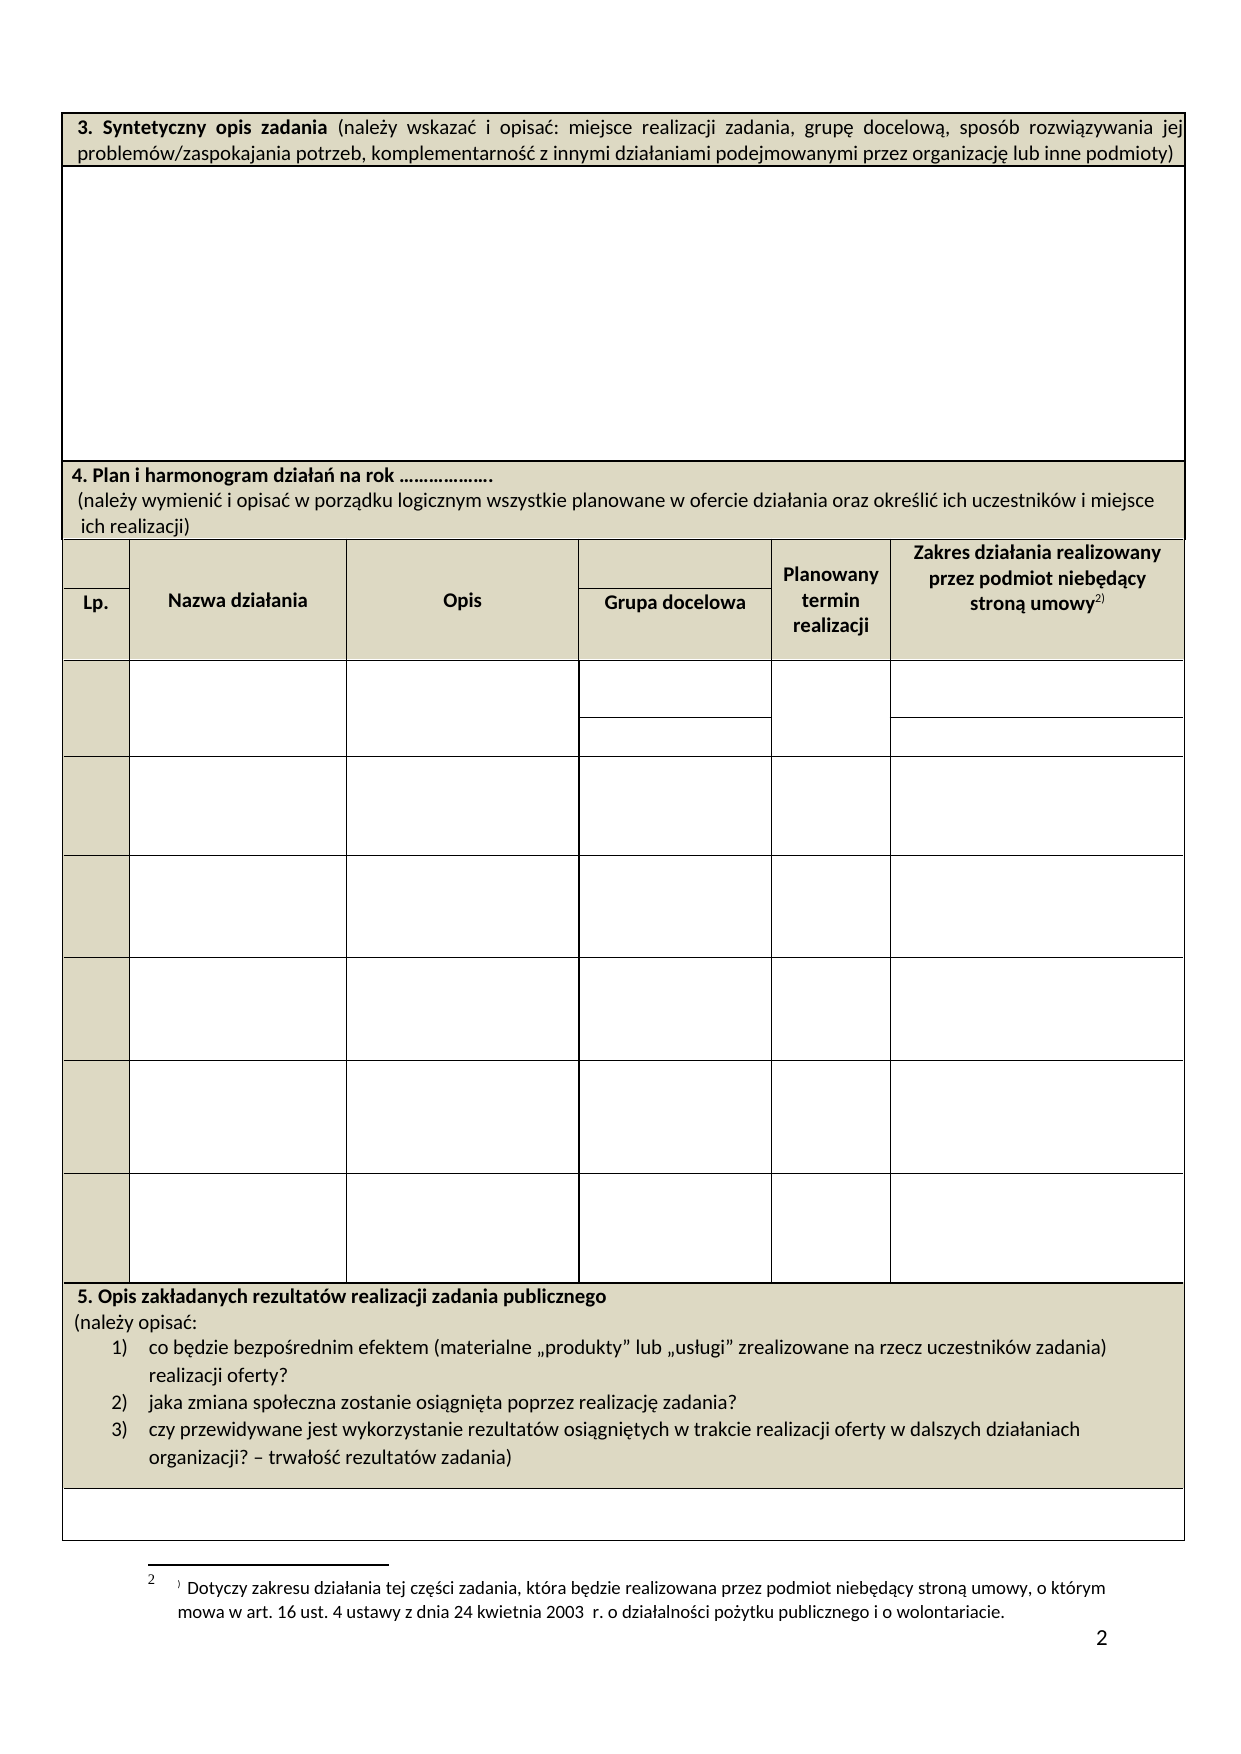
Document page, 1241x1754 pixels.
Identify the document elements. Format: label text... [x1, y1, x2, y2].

table_cell [891, 1060, 1184, 1173]
table_cell 5. Opis zakładanych rezultatów realizacji zadania publicznego (należy opisać: co będzie bezpośrednim efektem (materialne „produkty” lub „usługi” zrealizowane na rzecz uczestników zadania) realizacji oferty? jaka zmiana społeczna zostanie osiągnięta poprzez realizację zadania? czy przewidywane jest wykorzystanie rezultatów osiągniętych w trakcie realizacji oferty w dalszych działaniach organizacji? – trwałość rezultatów zadania) [63, 1282, 1184, 1488]
table_cell [891, 756, 1184, 855]
table_cell [63, 1488, 1184, 1540]
table_cell [891, 660, 1184, 717]
table_cell [579, 540, 771, 588]
table_cell [63, 717, 129, 756]
table_cell [772, 757, 890, 855]
table_cell Zakres działania realizowany przez podmiot niebędący stroną umowy) [891, 539, 1184, 659]
table_cell [580, 1061, 771, 1173]
table_cell [772, 1061, 890, 1173]
table_cell 3. Syntetyczny opis zadania (należy wskazać i opisać: miejsce realizacji zadania, grupę docelową, sposób rozwiązywania jej problemów/zaspokajania potrzeb, komplementarność z innymi działaniami podejmowanymi przez organizację lub inne podmioty) [63, 114, 1184, 165]
table_cell [347, 661, 578, 717]
table_cell [63, 757, 129, 855]
table_cell [130, 1174, 346, 1282]
table_cell [772, 1174, 890, 1282]
table_cell [63, 540, 129, 588]
table_cell [891, 855, 1184, 957]
table_cell [580, 856, 771, 957]
table_cell Grupa docelowa [579, 589, 771, 659]
table_cell [891, 1173, 1184, 1282]
table_cell [580, 958, 771, 1060]
table_cell [130, 661, 346, 717]
table_cell [580, 718, 771, 756]
table_cell [347, 757, 578, 855]
table_cell [772, 856, 890, 957]
table_cell [130, 856, 346, 957]
table_cell [347, 1061, 578, 1173]
table_cell [63, 1061, 129, 1173]
table_cell [580, 661, 771, 717]
table_cell [347, 1174, 578, 1282]
table_cell [130, 757, 346, 855]
table_cell [772, 661, 890, 756]
table_cell 4. Plan i harmonogram działań na rok ………………. (należy wymienić i opisać w porządku logicznym wszystkie planowane w ofercie działania oraz określić ich uczestników i miejsce ich realizacji) [63, 462, 1184, 538]
table_cell [580, 757, 771, 855]
table_cell [347, 856, 578, 957]
table_cell Lp. [63, 589, 129, 659]
table_cell Nazwa działania [130, 540, 346, 659]
table_cell [891, 957, 1184, 1060]
table_cell [130, 1061, 346, 1173]
table_cell Opis [347, 540, 578, 659]
table_cell [63, 1174, 129, 1282]
table_cell [347, 717, 578, 756]
table_cell [891, 717, 1184, 756]
table_cell [63, 167, 1184, 460]
table_cell [772, 958, 890, 1060]
table_cell [130, 717, 346, 756]
table_cell [63, 661, 129, 717]
table_cell [63, 958, 129, 1060]
table_cell [130, 958, 346, 1060]
table_cell [347, 958, 578, 1060]
table_cell Planowany termin realizacji [772, 540, 890, 659]
table_cell [63, 856, 129, 957]
table_cell [580, 1174, 771, 1282]
